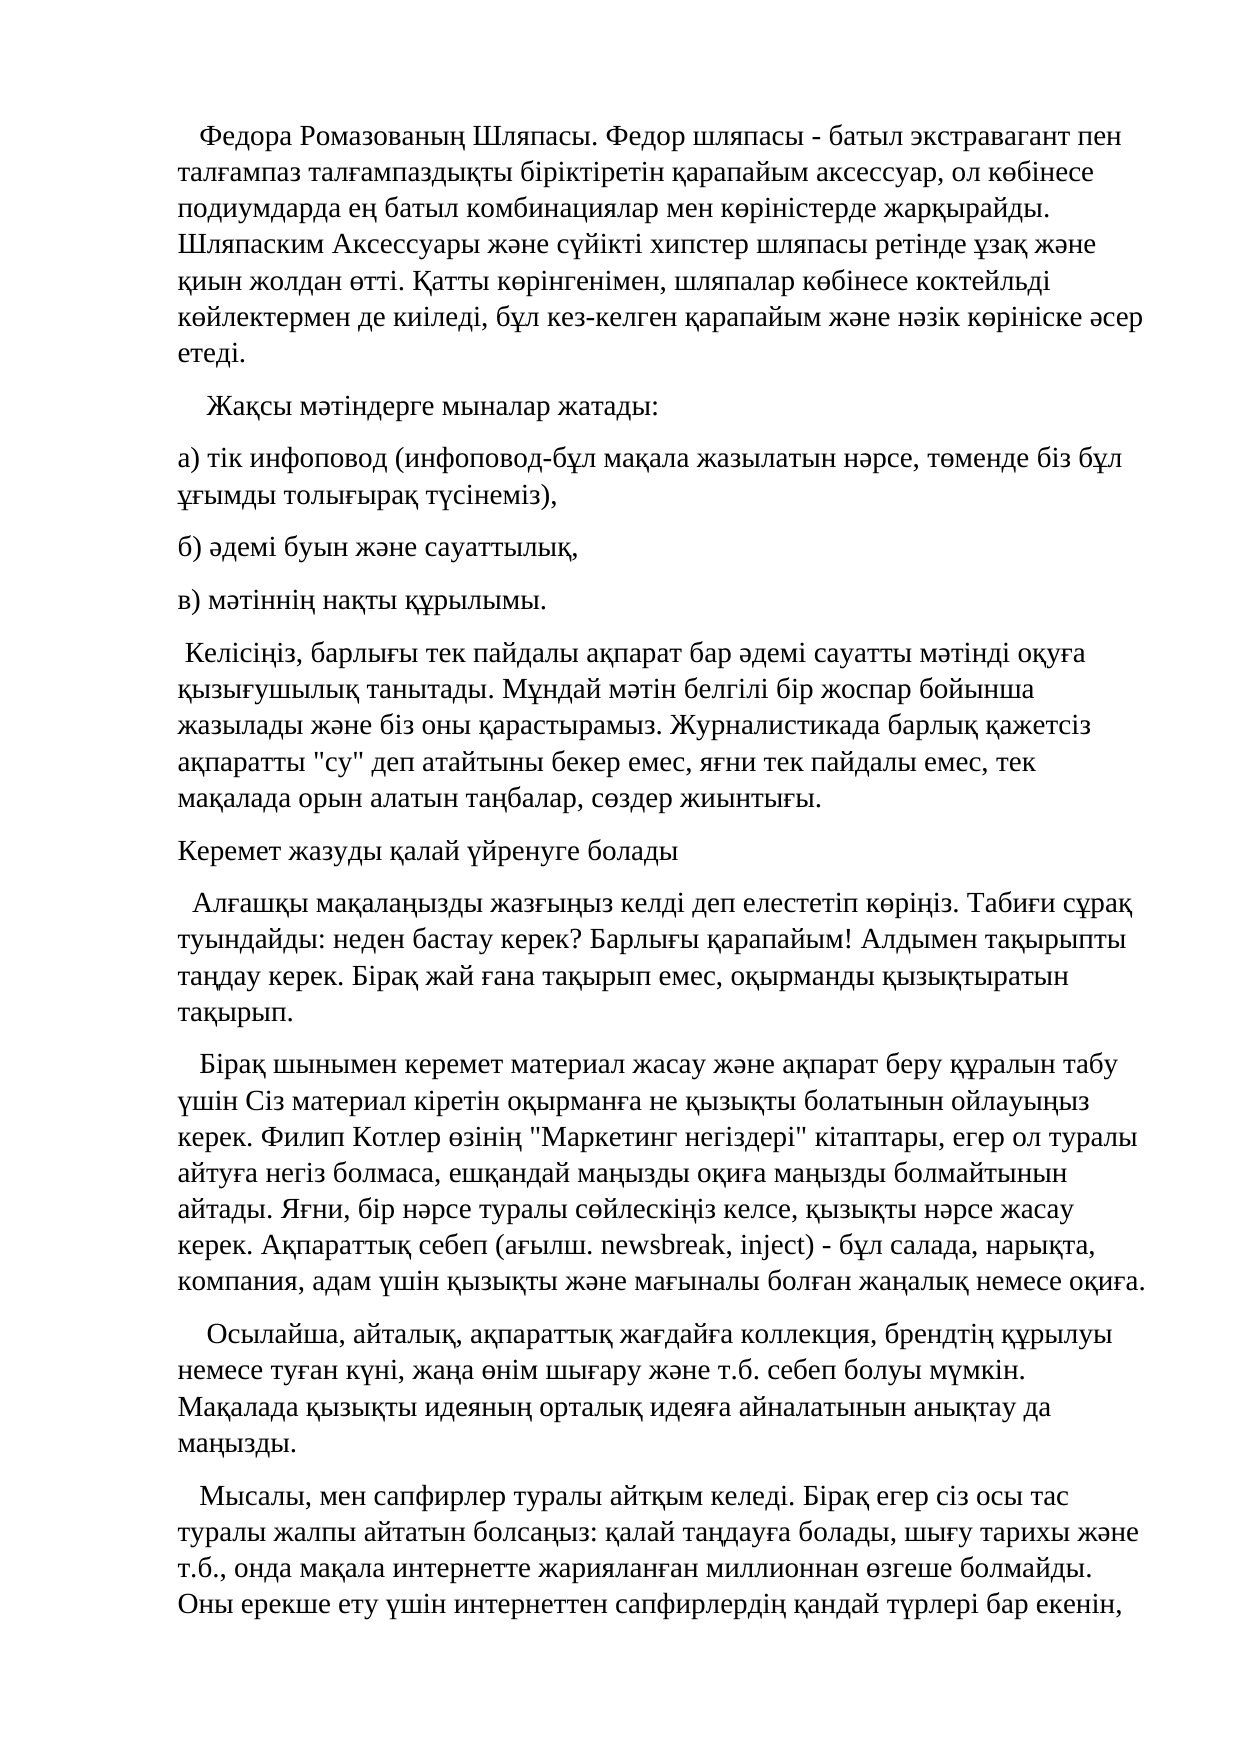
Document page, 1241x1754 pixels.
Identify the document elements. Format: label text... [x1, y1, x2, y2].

text а) тік инфоповод (инфоповод-бұл мақала жазылатын нәрсе, төменде біз бұл ұғымды толығырақ түсінеміз), [177, 441, 1152, 510]
text в) мәтіннің нақты құрылымы. [177, 582, 1152, 616]
text Керемет жазуды қалай үйренуге болады [177, 833, 1152, 866]
text б) әдемі буын және сауаттылық, [177, 529, 1152, 563]
text Алғашқы мақалаңызды жазғыңыз келді деп елестетіп көріңіз. Табиғи сұрақ туындайды: неден бастау керек? Барлығы қарапайым! Алдымен тақырыпты таңдау керек. Бірақ жай ғана тақырып емес, оқырманды қызықтыратын тақырып. [177, 885, 1152, 1027]
text Жақсы мәтіндерге мыналар жатады: [177, 388, 1152, 421]
text Бірақ шынымен керемет материал жасау және ақпарат беру құралын табу үшін Сіз материал кіретін оқырманға не қызықты болатынын ойлауыңыз керек. Филип Котлер өзінің "Маркетинг негіздері" кітаптары, егер ол туралы айтуға негіз болмаса, ешқандай маңызды оқиға маңызды болмайтынын айтады. Яғни, бір нәрсе туралы сөйлескіңіз келсе, қызықты нәрсе жасау керек. Ақпараттық себеп (ағылш. newsbreak, inject) - бұл салада, нарықта, компания, адам үшін қызықты және мағыналы болған жаңалық немесе оқиға. [177, 1047, 1152, 1297]
text Келісіңіз, барлығы тек пайдалы ақпарат бар әдемі сауатты мәтінді оқуға қызығушылық танытады. Мұндай мәтін белгілі бір жоспар бойынша жазылады және біз оны қарастырамыз. Журналистикада барлық қажетсіз ақпаратты "су" деп атайтыны бекер емес, яғни тек пайдалы емес, тек мақалада орын алатын таңбалар, сөздер жиынтығы. [177, 635, 1152, 813]
text Осылайша, айталық, ақпараттық жағдайға коллекция, брендтің құрылуы немесе туған күні, жаңа өнім шығару және т.б. себеп болуы мүмкін. Мақалада қызықты идеяның орталық идеяға айналатынын анықтау да маңызды. [177, 1316, 1152, 1458]
text Федора Ромазованың Шляпасы. Федор шляпасы - батыл экстравагант пен талғампаз талғампаздықты біріктіретін қарапайым аксессуар, ол көбінесе подиумдарда ең батыл комбинациялар мен көріністерде жарқырайды. Шляпаским Аксессуары және сүйікті хипстер шляпасы ретінде ұзақ және қиын жолдан өтті. Қатты көрінгенімен, шляпалар көбінесе коктейльді көйлектермен де киіледі, бұл кез-келген қарапайым және нәзік көрініске әсер етеді. [177, 118, 1152, 368]
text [177, 1478, 1152, 1619]
